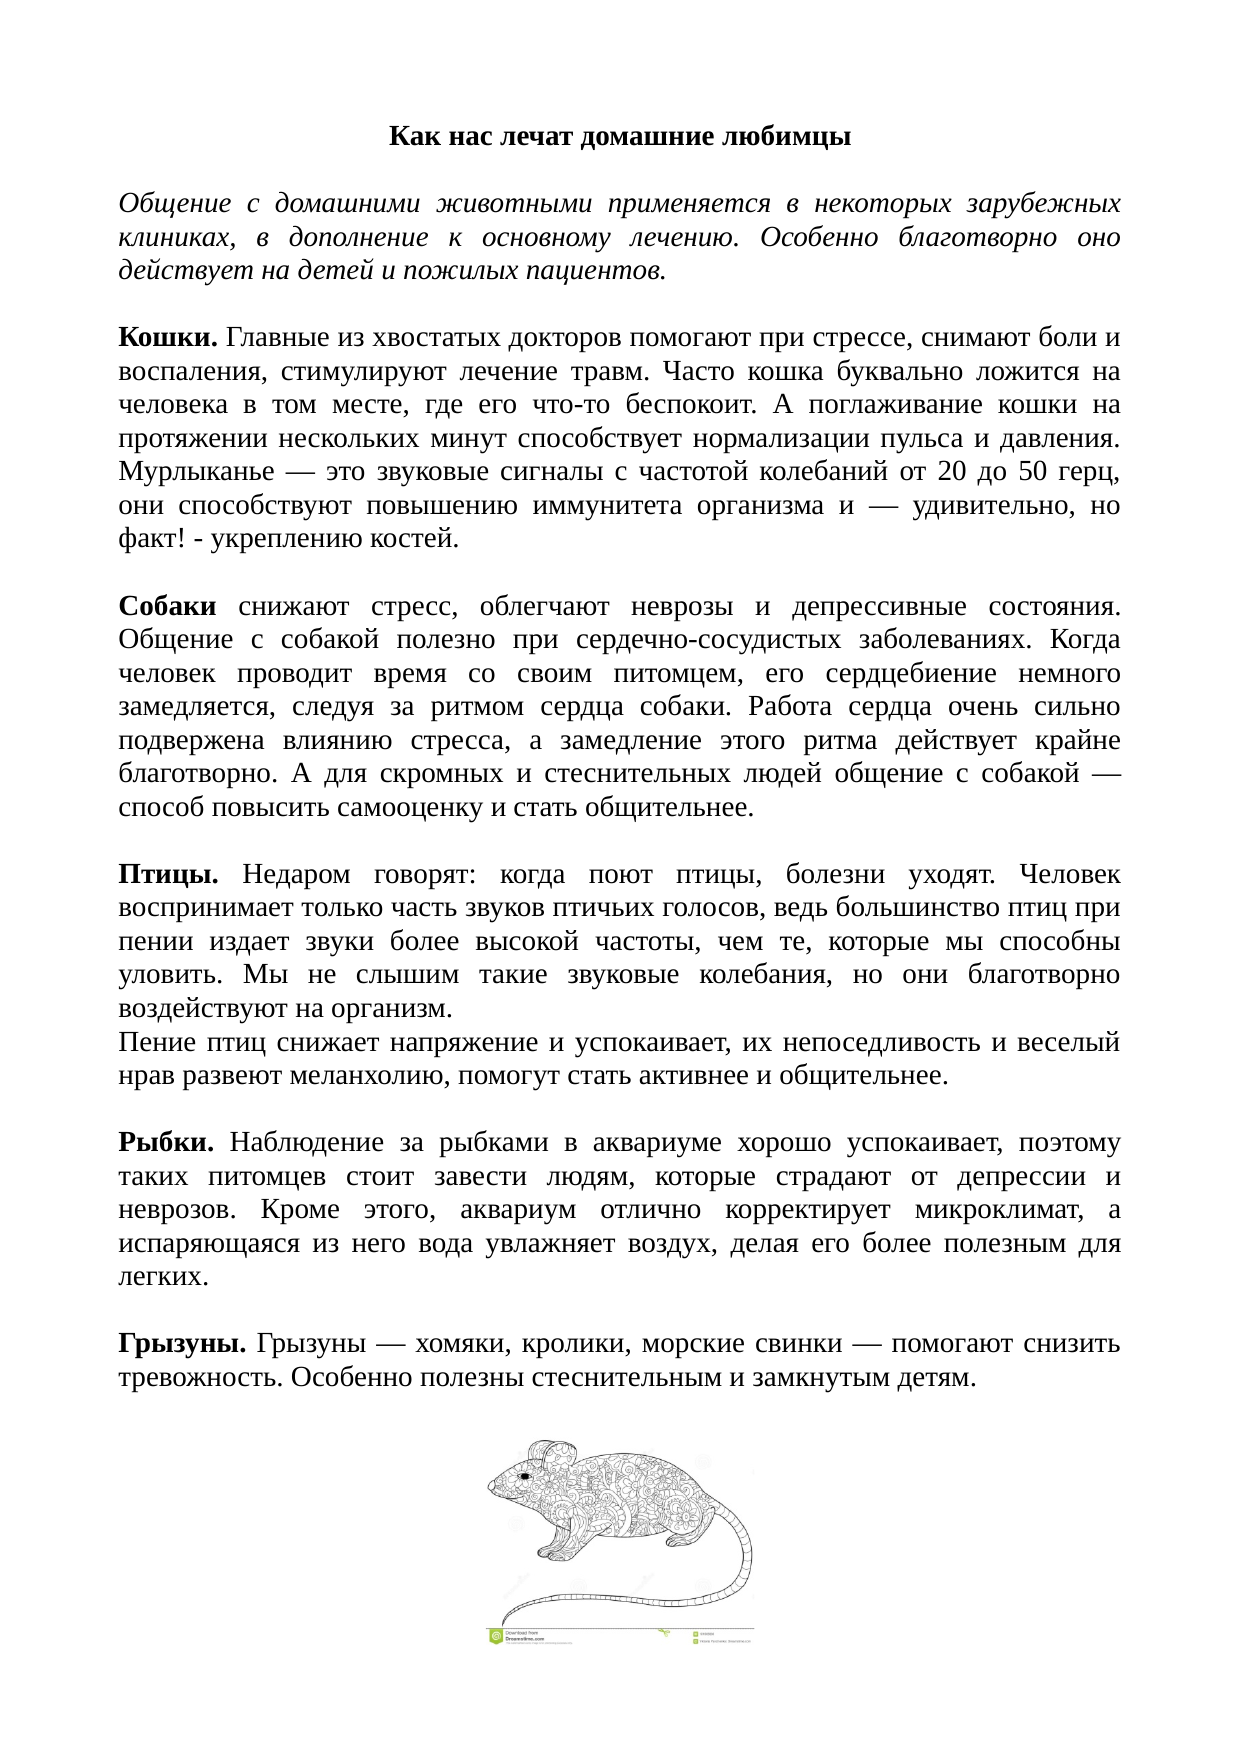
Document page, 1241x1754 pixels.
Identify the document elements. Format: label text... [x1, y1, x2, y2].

text Кошки. Главные из хвостатых докторов помогают при стрессе, снимают боли и воспаления, стимулируют лечение травм. Часто кошка буквально ложится на человека в том месте, где его что-то беспокоит. А поглаживание кошки на протяжении нескольких минут способствует нормализации пульса и давления. Мурлыканье — это звуковые сигналы с частотой колебаний от 20 до 50 герц, они способствуют повышению иммунитета организма и — удивительно, но факт! - укреплению костей. [118, 319, 1122, 554]
text Собаки снижают стресс, облегчают неврозы и депрессивные состояния. Общение с собакой полезно при сердечно-сосудистых заболеваниях. Когда человек проводит время со своим питомцем, его сердцебиение немного замедляется, следуя за ритмом сердца собаки. Работа сердца очень сильно подвержена влиянию стресса, а замедление этого ритма действует крайне благотворно. А для скромных и стеснительных людей общение с собакой — способ повысить самооценку и стать общительнее. [118, 588, 1122, 822]
text Грызуны. Грызуны — хомяки, кролики, морские свинки — помогают снизить тревожность. Особенно полезны стеснительным и замкнутым детям. [118, 1326, 1122, 1393]
text Пение птиц снижает напряжение и успокаивает, их непоседливость и веселый нрав развеют меланхолию, помогут стать активнее и общительнее. [118, 1024, 1122, 1091]
text Рыбки. Наблюдение за рыбками в аквариуме хорошо успокаивает, поэтому таких питомцев стоит завести людям, которые страдают от депрессии и неврозов. Кроме этого, аквариум отлично корректирует микроклимат, а испаряющаяся из него вода увлажняет воздух, делая его более полезным для легких. [118, 1124, 1122, 1292]
picture [485, 1426, 755, 1647]
text Птицы. Недаром говорят: когда поют птицы, болезни уходят. Человек воспринимает только часть звуков птичьих голосов, ведь большинство птиц при пении издает звуки более высокой частоты, чем те, которые мы способны уловить. Мы не слышим такие звуковые колебания, но они благотворно воздействуют на организм. [118, 856, 1122, 1024]
text Как нас лечат домашние любимцы [118, 118, 1122, 152]
text Общение с домашними животными применяется в некоторых зарубежных клиниках, в дополнение к основному лечению. Особенно благотворно оно действует на детей и пожилых пациентов. [118, 185, 1122, 286]
